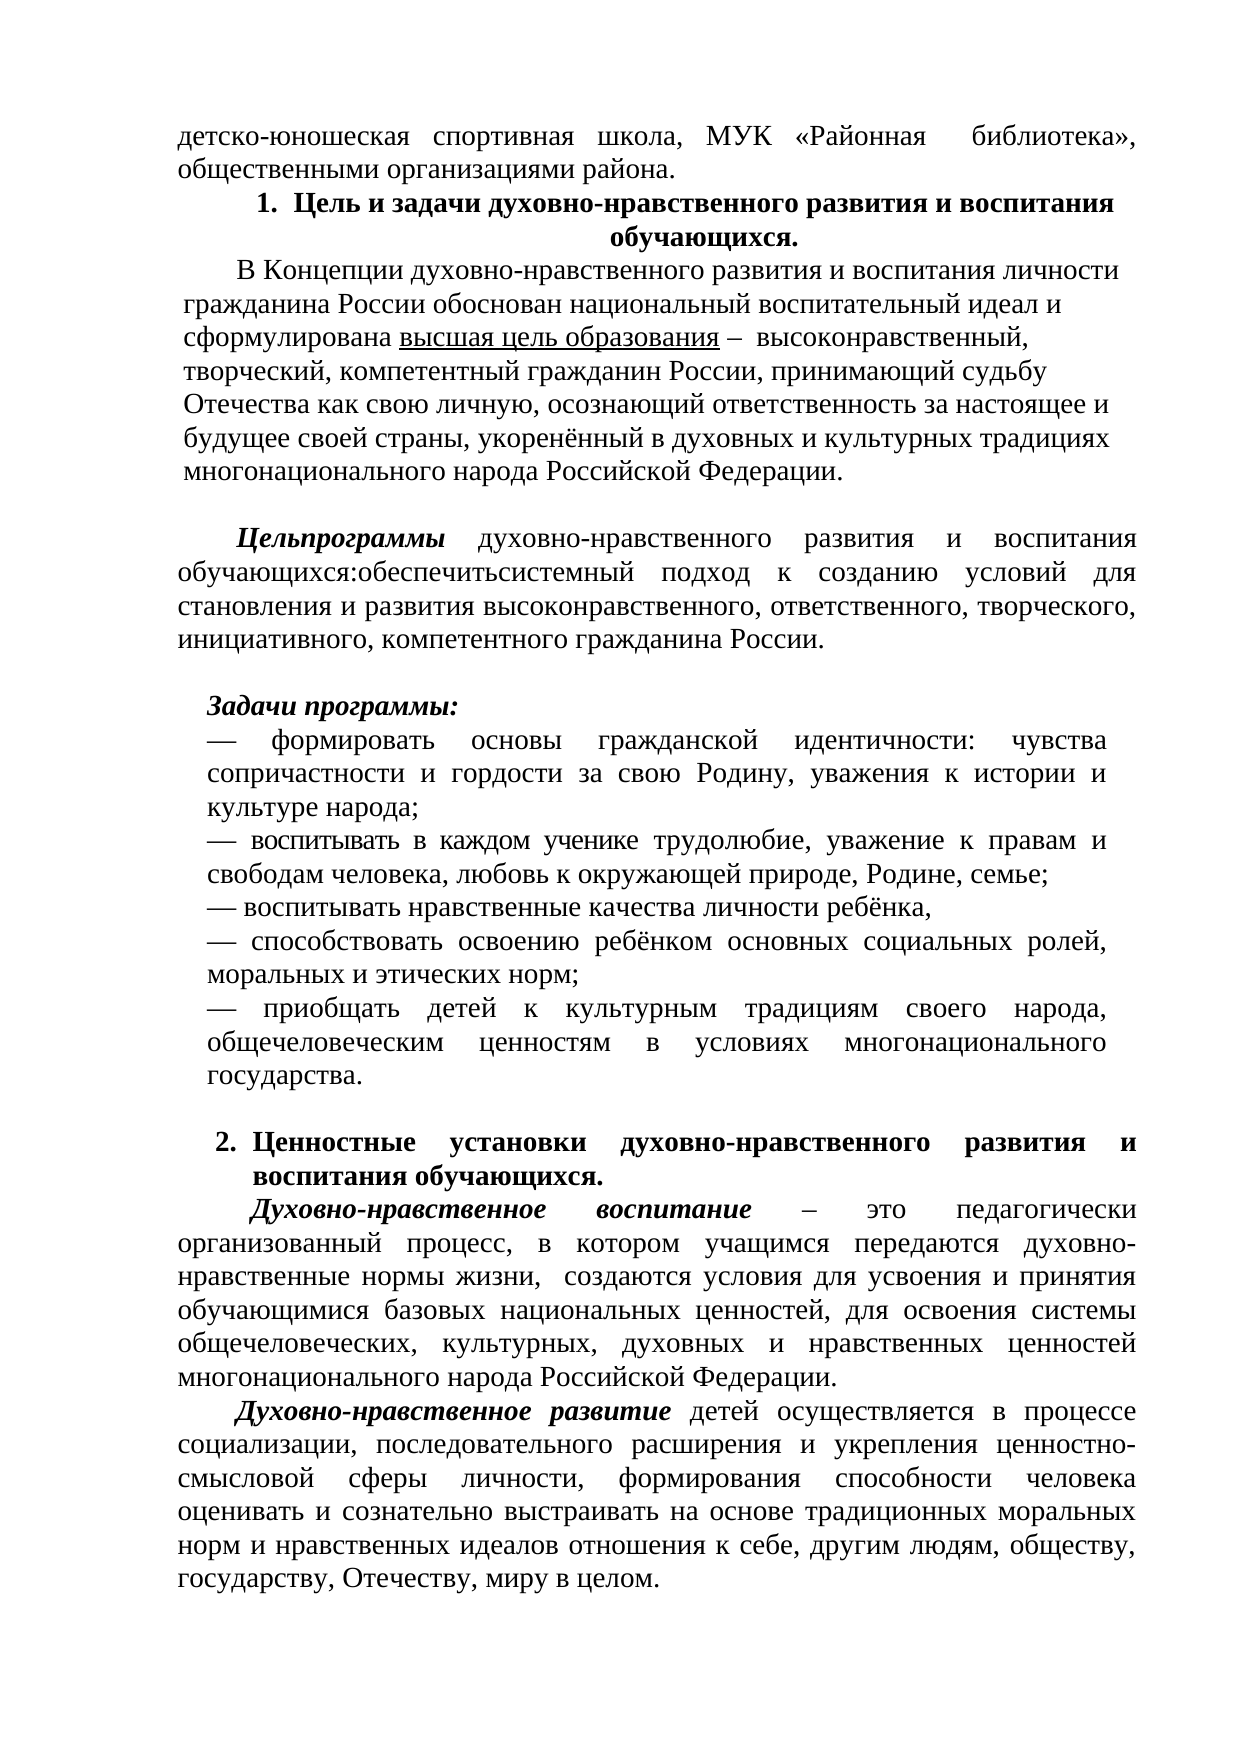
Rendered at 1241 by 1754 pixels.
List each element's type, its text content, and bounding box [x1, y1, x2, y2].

text — формировать основы гражданской идентичности: чувства сопричастности и гордости за свою Родину, уважения к истории и культуре народа; [207, 722, 1107, 822]
text — воспитывать в каждом ученике трудолюбие, уважение к правам и свободам человека, любовь к окружающей природе, Родине, семье; [207, 822, 1107, 889]
text Цельпрограммы духовно-нравственного развития и воспитания обучающихся:обеспечитьсистемный подход к созданию условий для становления и развития высоконравственного, ответственного, творческого, инициативного, компетентного гражданина России. [177, 521, 1137, 655]
text Духовно-нравственное воспитание – это педагогически организованный процесс, в котором учащимся передаются духовно-нравственные нормы жизни, создаются условия для усвоения и принятия обучающимися базовых национальных ценностей, для освоения системы общечеловеческих, культурных, духовных и нравственных ценностей многонационального народа Российской Федерации. [177, 1191, 1137, 1393]
text — воспитывать нравственные качества личности ребёнка, [207, 889, 1107, 923]
text Духовно-нравственное развитие детей осуществляется в процессе социализации, последовательного расширения и укрепления ценностно-смысловой сферы личности, формирования способности человека оценивать и сознательно выстраивать на основе традиционных моральных норм и нравственных идеалов отношения к себе, другим людям, обществу, государству, Отечеству, миру в целом. [177, 1393, 1137, 1594]
text В Концепции духовно-нравственного развития и воспитания личности гражданина России обоснован национальный воспитательный идеал и сформулирована высшая цель образования – высоконравственный, творческий, компетентный гражданин России, принимающий судьбу Отечества как свою личную, осознающий ответственность за настоящее и будущее своей страны, укоренённый в духовных и культурных традициях многонационального народа Российской Федерации. [183, 252, 1137, 487]
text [177, 118, 1137, 185]
text — способствовать освоению ребёнком основных социальных ролей, моральных и этических норм; [207, 923, 1107, 990]
list Цель и задачи духовно-нравственного развития и воспитания обучающихся. [233, 185, 1137, 252]
list Ценностные установки духовно-нравственного развития и воспитания обучающихся. [215, 1124, 1137, 1191]
text Задачи программы: [177, 688, 1137, 722]
text — приобщать детей к культурным традициям своего народа, общечеловеческим ценностям в условиях многонационального государства. [207, 990, 1107, 1091]
